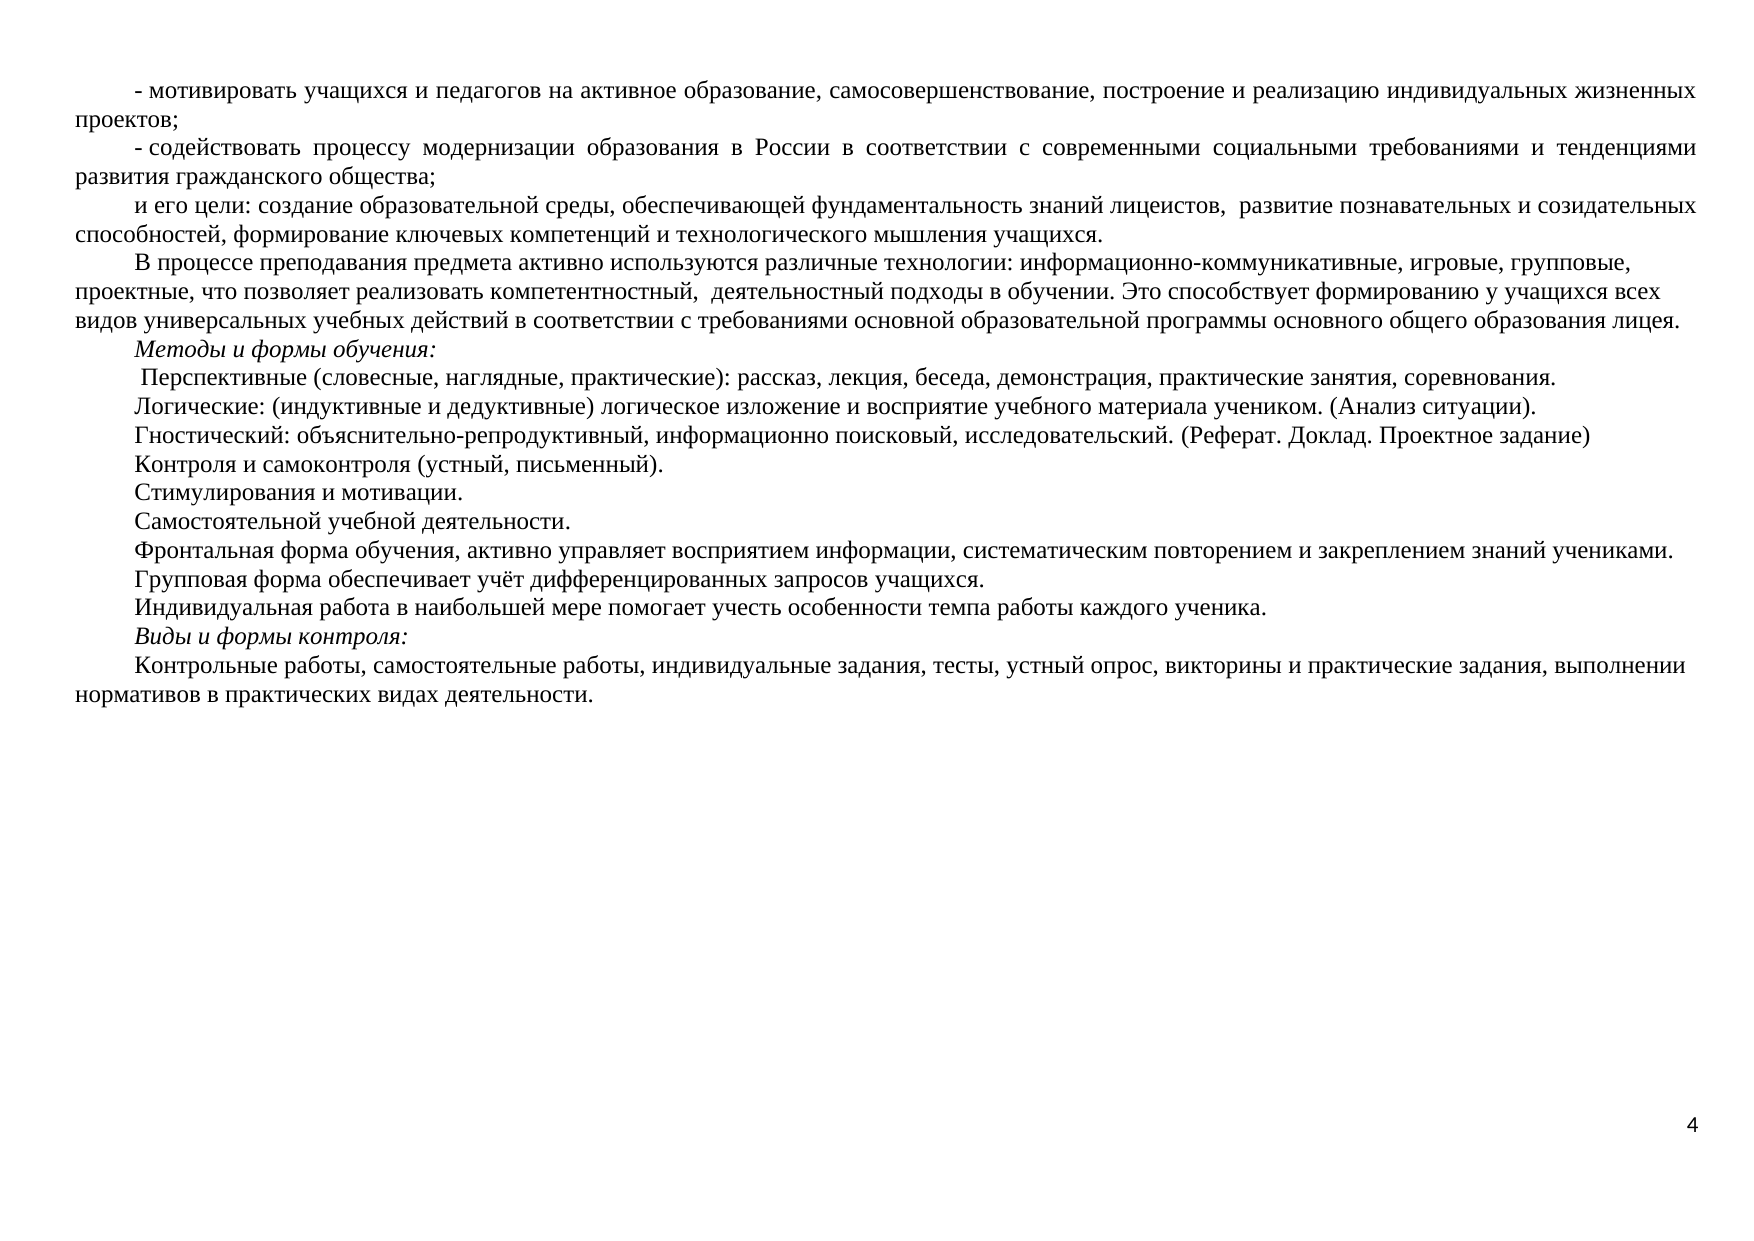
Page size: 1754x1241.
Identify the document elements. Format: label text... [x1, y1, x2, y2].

text Контроля и самоконтроля (устный, письменный). [134, 449, 1698, 477]
text Групповая форма обеспечивает учёт дифференцированных запросов учащихся. [134, 564, 1698, 592]
text нормативов в практических видах деятельности. [75, 679, 1698, 707]
list мотивировать учащихся и педагогов на активное образование, самосовершенствование, построение и реализацию индивидуальных жизненных проектов; [75, 75, 1698, 132]
text и его цели: создание образовательной среды, обеспечивающей фундаментальность знаний лицеистов, развитие познавательных и созидательных способностей, формирование ключевых компетенций и технологического мышления учащихся. [75, 190, 1698, 247]
text Самостоятельной учебной деятельности. [134, 506, 1698, 535]
text Перспективные (словесные, наглядные, практические): рассказ, лекция, беседа, демонстрация, практические занятия, соревнования. [134, 362, 1698, 391]
text Фронтальная форма обучения, активно управляет восприятием информации, систематическим повторением и закреплением знаний учениками. [134, 535, 1698, 564]
text Логические: (индуктивные и дедуктивные) логическое изложение и восприятие учебного материала учеником. (Анализ ситуации). [134, 391, 1698, 420]
text Методы и формы обучения: [134, 334, 1698, 362]
text Контрольные работы, самостоятельные работы, индивидуальные задания, тесты, устный опрос, викторины и практические задания, выполнении [134, 650, 1698, 679]
text Стимулирования и мотивации. [134, 477, 1698, 506]
text Виды и формы контроля: [134, 621, 1698, 650]
text Индивидуальная работа в наибольшей мере помогает учесть особенности темпа работы каждого ученика. [134, 592, 1698, 621]
text В процессе преподавания предмета активно используются различные технологии: информационно-коммуникативные, игровые, групповые, проектные, что позволяет реализовать компетентностный, деятельностный подходы в обучении. Это способствует формированию у учащихся всех видов универсальных учебных действий в соответствии с требованиями основной образовательной программы основного общего образования лицея. [75, 247, 1698, 334]
text Гностический: объяснительно-репродуктивный, информационно поисковый, исследовательский. (Реферат. Доклад. Проектное задание) [134, 420, 1698, 449]
list содействовать процессу модернизации образования в России в соответствии с современными социальными требованиями и тенденциями развития гражданского общества; [75, 132, 1698, 190]
